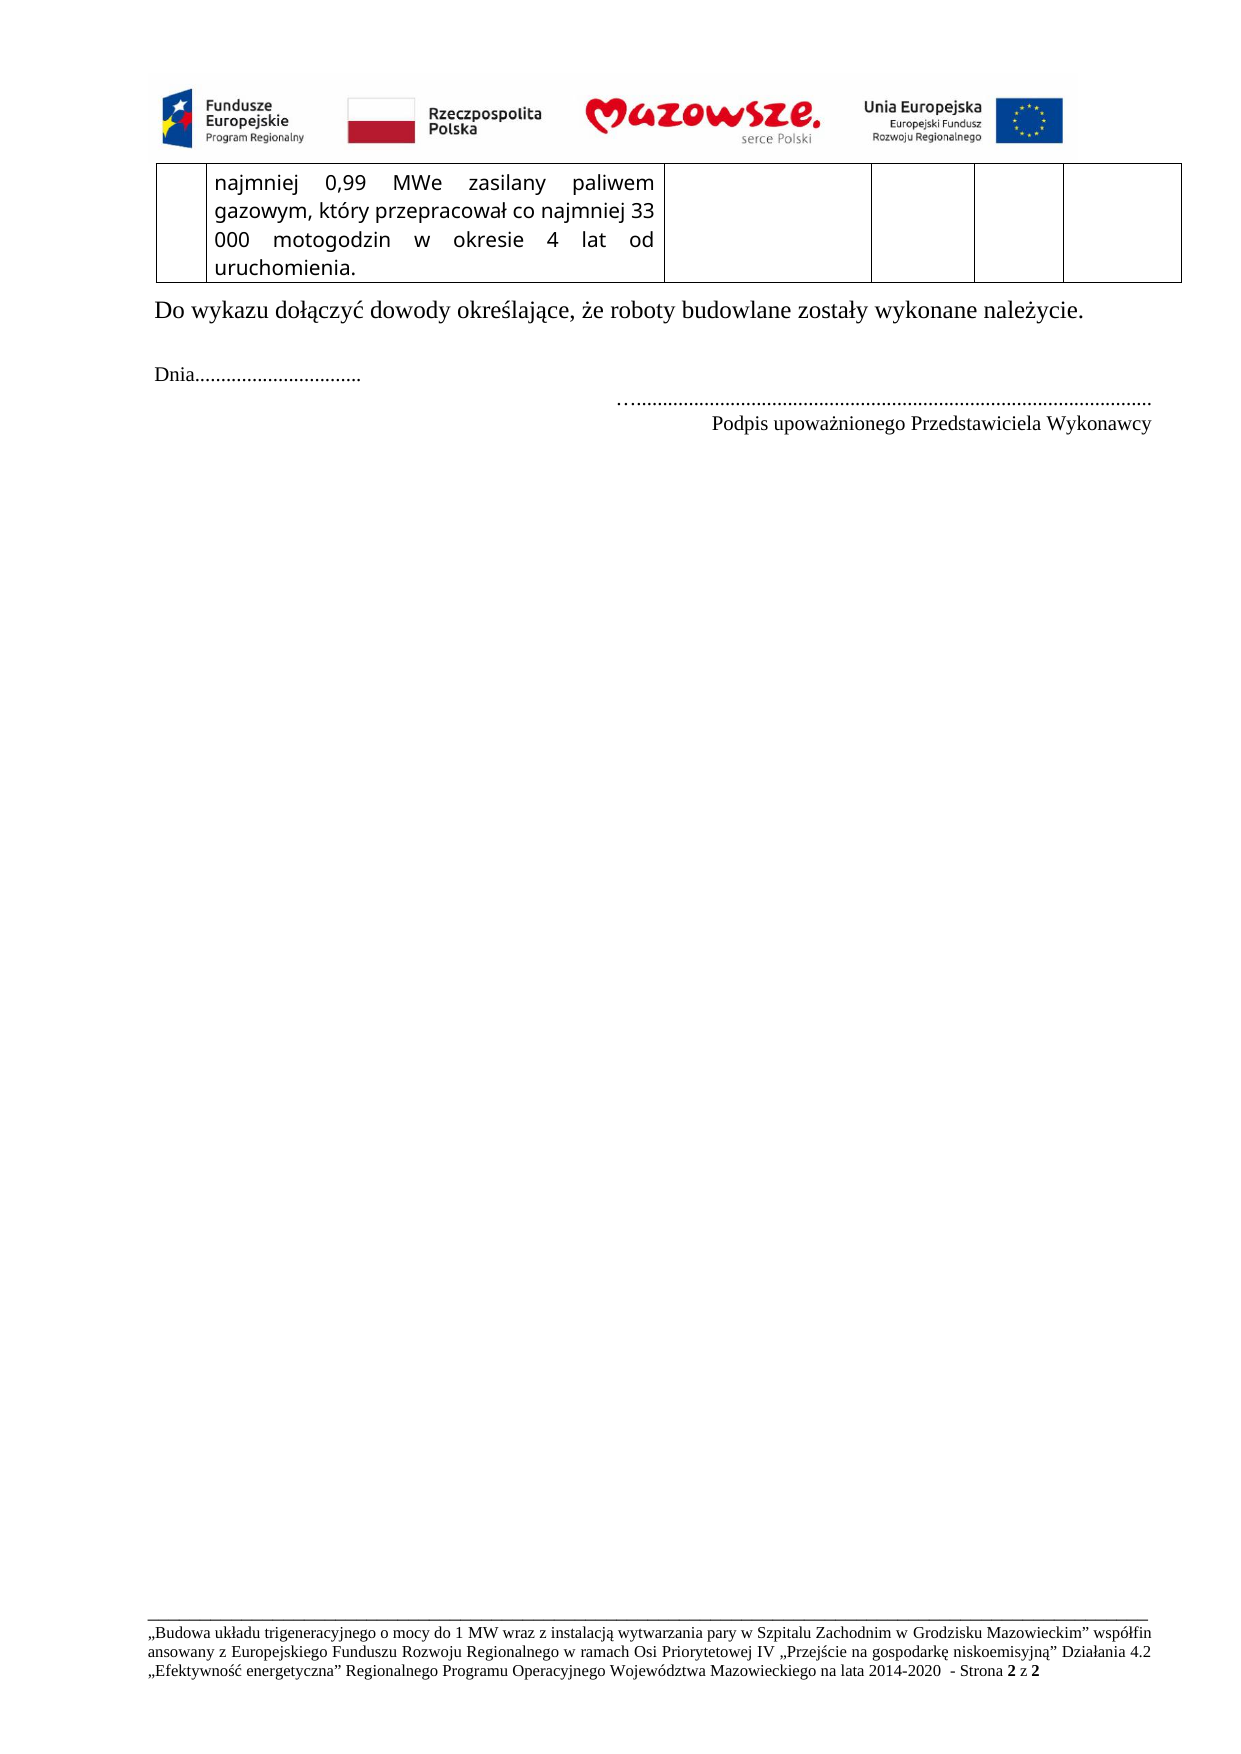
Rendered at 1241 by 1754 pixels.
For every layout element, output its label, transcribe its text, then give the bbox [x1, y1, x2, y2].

table_cell [665, 164, 871, 282]
table_cell [1064, 164, 1181, 282]
table_cell [872, 164, 974, 282]
text …................................................................................................... [148, 386, 1152, 409]
picture [147, 73, 1078, 163]
text Dnia................................ [154, 361, 389, 386]
text Podpis upoważnionego Przedstawiciela Wykonawcy [148, 411, 1152, 435]
text Do wykazu dołączyć dowody określające, że roboty budowlane zostały wykonane należycie. [154, 295, 1190, 324]
table_cell 3 [157, 164, 206, 282]
table_cell [975, 164, 1063, 282]
